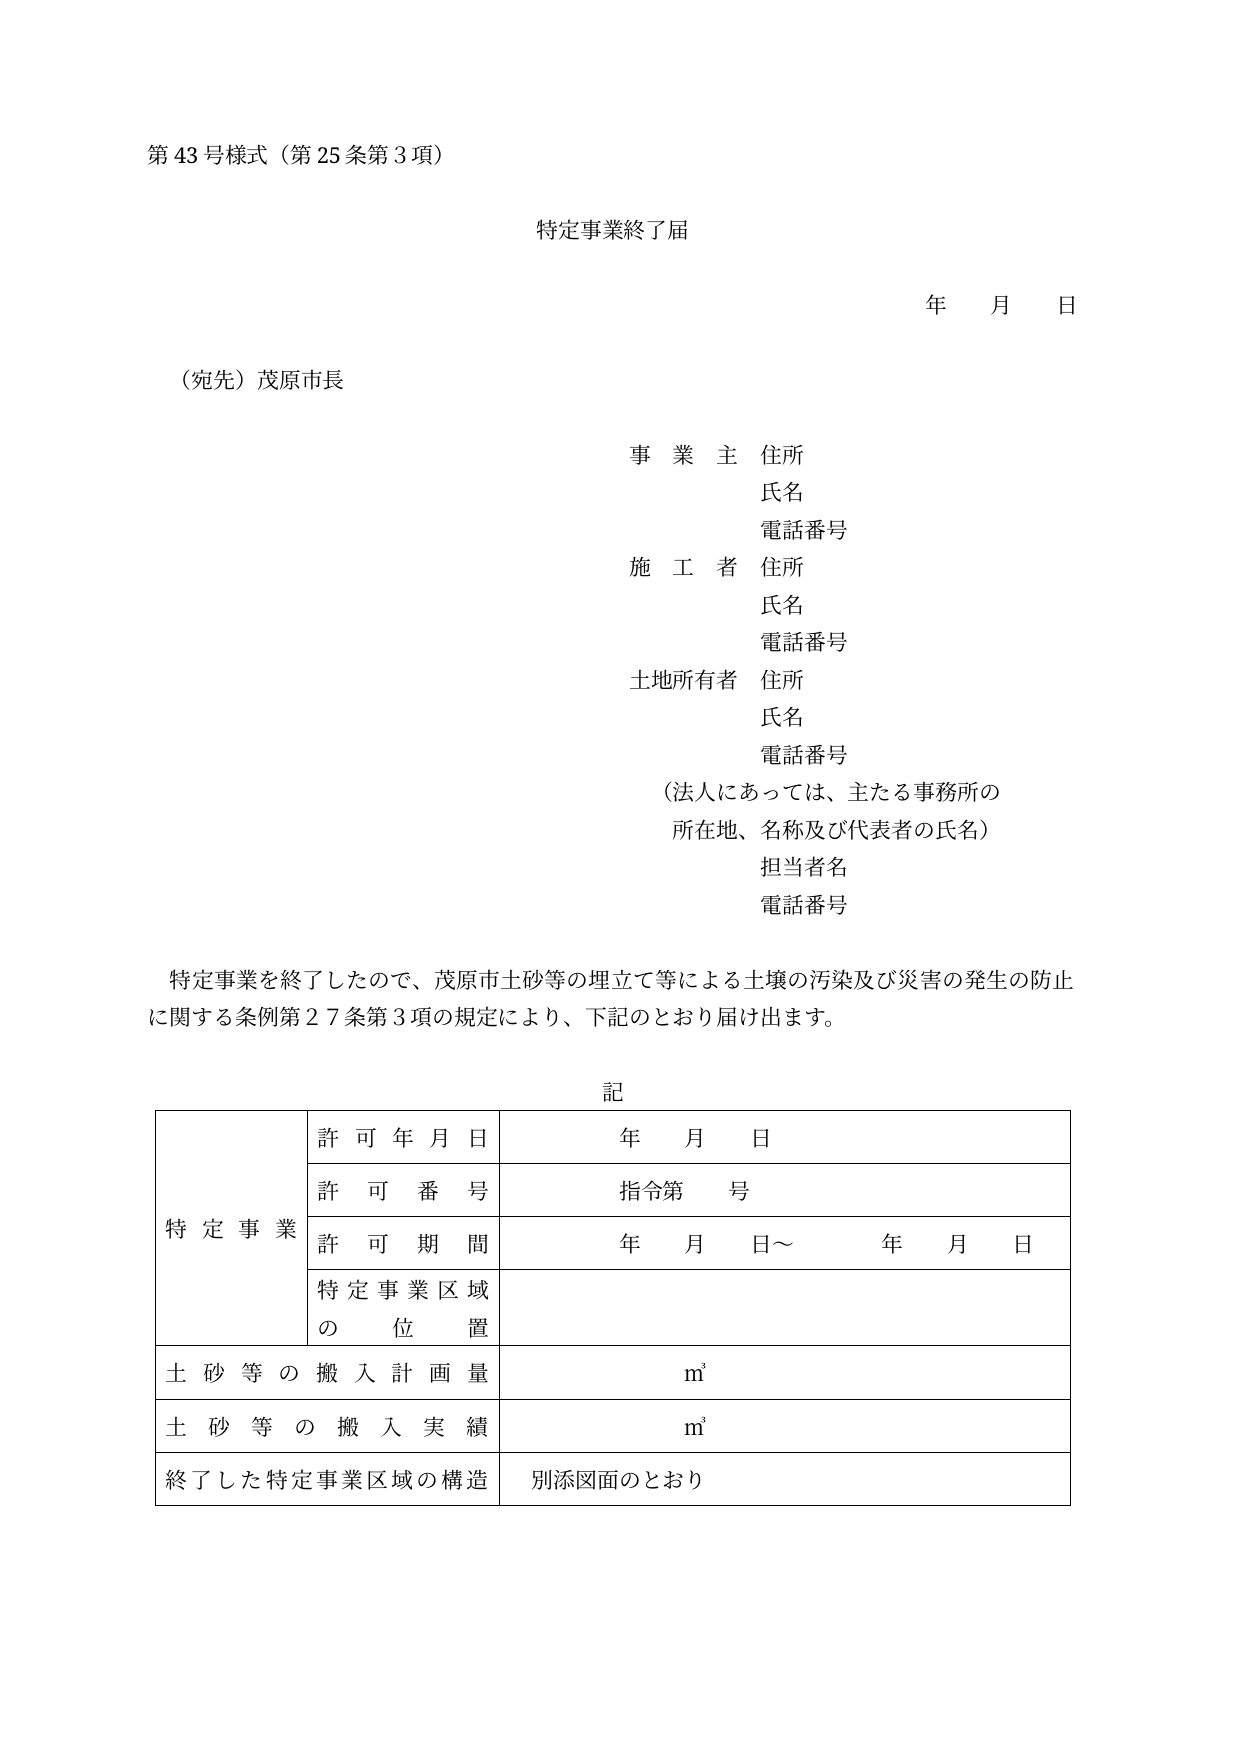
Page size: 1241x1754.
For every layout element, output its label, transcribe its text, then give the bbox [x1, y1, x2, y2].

table_cell 許可期間 [308, 1217, 499, 1269]
text 年 月 日 [148, 285, 1078, 322]
table_cell ㎥ [500, 1346, 1070, 1398]
text 氏名 [148, 472, 1078, 510]
table_cell 土砂等の搬入計画量 [156, 1346, 499, 1398]
table_cell 土砂等の搬入実績 [156, 1400, 499, 1452]
table_cell 指令第 号 [500, 1164, 1070, 1216]
text （法人にあっては、主たる事務所の [148, 772, 1078, 810]
text （宛先）茂原市長 [148, 360, 1078, 397]
table_header 年 月 日 [500, 1111, 1070, 1163]
table_cell 許可番号 [308, 1164, 499, 1216]
text 事 業 主 住所 [148, 435, 1078, 472]
text 電話番号 [148, 622, 1078, 660]
text 第43号様式（第25条第３項） [148, 135, 1078, 172]
table_cell 年 月 日～ 年 月 日 [500, 1217, 1070, 1269]
text 土地所有者 住所 [148, 660, 1078, 697]
text 氏名 [148, 697, 1078, 735]
text 電話番号 [148, 510, 1078, 547]
text 電話番号 [148, 735, 1078, 772]
table_cell ㎥ [500, 1400, 1070, 1452]
subtitle 記 [148, 1072, 1078, 1110]
text 電話番号 [148, 885, 1078, 922]
text 特定事業を終了したので、茂原市土砂等の埋立て等による土壌の汚染及び災害の発生の防止に関する条例第２７条第３項の規定により、下記のとおり届け出ます。 [148, 960, 1078, 1035]
text 施 工 者 住所 [148, 547, 1078, 585]
text 氏名 [148, 585, 1078, 622]
table_cell 別添図面のとおり [500, 1453, 1070, 1505]
table_cell 特定事業区域 の位置 [308, 1270, 499, 1345]
table_header 特定事業 [156, 1111, 307, 1345]
table_cell [500, 1270, 1070, 1345]
text 担当者名 [148, 847, 1078, 885]
table_header 許可年月日 [308, 1111, 499, 1163]
table_cell 終了した特定事業区域の構造 [156, 1453, 499, 1505]
text 特定事業終了届 [148, 210, 1078, 247]
text 所在地、名称及び代表者の氏名） [148, 810, 1078, 847]
